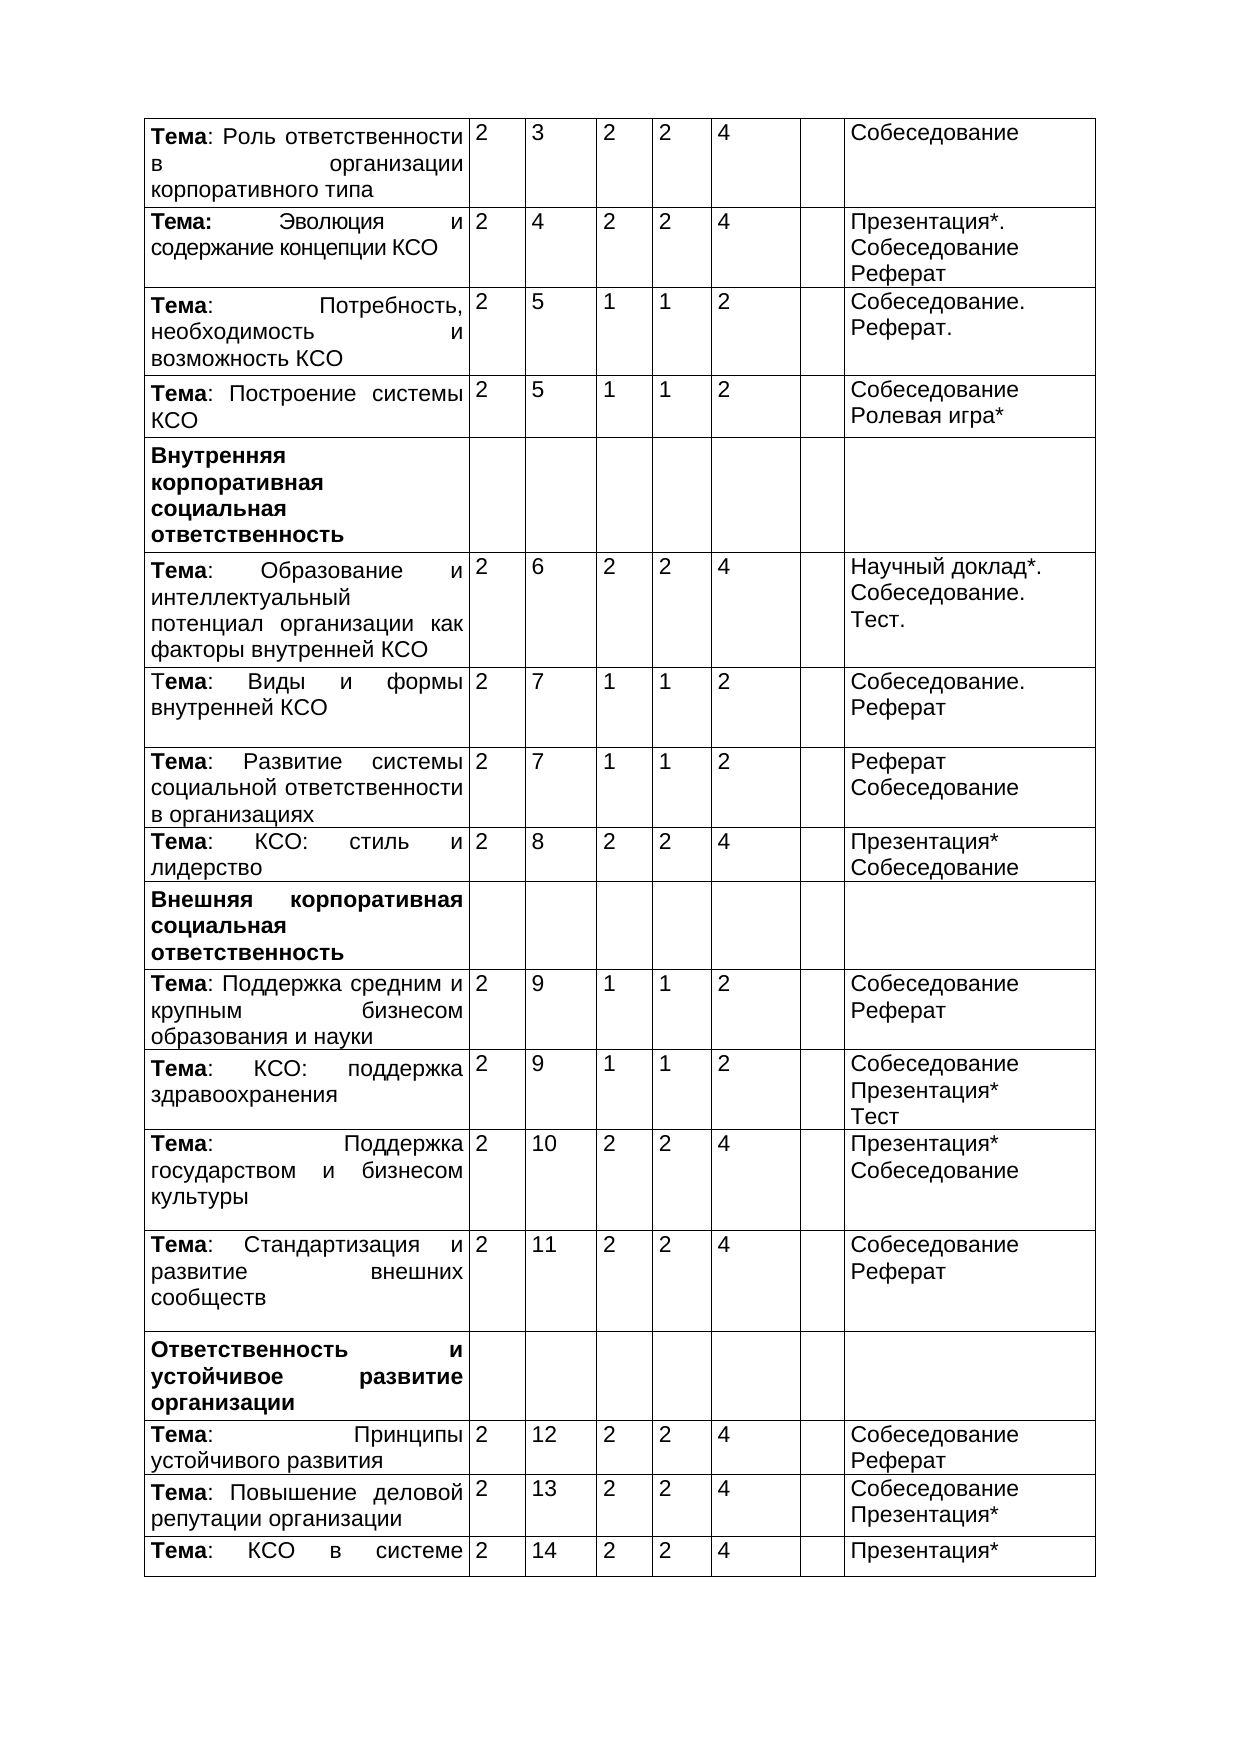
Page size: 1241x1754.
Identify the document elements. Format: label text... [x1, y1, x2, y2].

table_cell Собеседование [845, 119, 1095, 207]
table_cell 2 [653, 1231, 711, 1331]
table_cell 1 [653, 668, 711, 747]
table_cell [801, 553, 844, 667]
table_cell 2 [470, 1421, 525, 1473]
table_cell [801, 288, 844, 375]
table_cell 4 [526, 208, 596, 287]
table_cell Ответственность и устойчивое развитие организации [145, 1332, 469, 1420]
table_cell Тема: Построение системы КСО [145, 376, 469, 437]
table_cell [712, 438, 800, 552]
table_cell [801, 1421, 844, 1473]
table_cell 1 [653, 748, 711, 827]
table_cell [801, 970, 844, 1049]
table_cell 4 [712, 828, 800, 881]
table_cell Научный доклад*. Собеседование. Тест. [845, 553, 1095, 667]
table_cell [801, 1332, 844, 1420]
table_cell [653, 882, 711, 969]
table_cell [653, 1332, 711, 1420]
table_cell Внутренняя корпоративная социальная ответственность [145, 438, 469, 552]
table_cell [470, 882, 525, 969]
table_cell Собеседование. Реферат [845, 668, 1095, 747]
table_cell Реферат Собеседование [845, 748, 1095, 827]
table_cell Собеседование Ролевая игра* [845, 376, 1095, 437]
table_cell 1 [653, 288, 711, 375]
table_cell 2 [470, 553, 525, 667]
table_cell 5 [526, 288, 596, 375]
table_cell [801, 1130, 844, 1230]
table_cell Собеседование Презентация* Тест [845, 1050, 1095, 1129]
table_cell Тема: Поддержка средним и крупным бизнесом образования и науки [145, 970, 469, 1049]
table_cell 1 [653, 970, 711, 1049]
table_cell [801, 1050, 844, 1129]
table_cell [801, 1475, 844, 1536]
table_cell 10 [526, 1130, 596, 1230]
table_cell 1 [597, 668, 652, 747]
table_cell 4 [712, 1231, 800, 1331]
table_cell Тема: Роль ответственности в организации корпоративного типа [145, 119, 469, 207]
table_cell 1 [597, 376, 652, 437]
table_cell 2 [712, 668, 800, 747]
table_cell 12 [526, 1421, 596, 1473]
table_cell [470, 438, 525, 552]
table_cell Тема: Эволюция и содержание концепции КСО [145, 208, 469, 287]
table_cell Презентация* Собеседование [845, 1130, 1095, 1230]
table_cell [712, 882, 800, 969]
table_cell [712, 1332, 800, 1420]
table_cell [845, 1537, 1095, 1576]
table_cell [801, 438, 844, 552]
table_cell Тема: Развитие системы социальной ответственности в организациях [145, 748, 469, 827]
table_cell 2 [597, 1231, 652, 1331]
table_cell [597, 1332, 652, 1420]
table_cell 8 [526, 828, 596, 881]
table_cell [526, 882, 596, 969]
table_cell Тема: Потребность, необходимость и возможность КСО [145, 288, 469, 375]
table_cell 5 [526, 376, 596, 437]
table_cell 4 [712, 1537, 800, 1576]
table_cell 2 [597, 1130, 652, 1230]
table_cell [801, 1231, 844, 1331]
table_cell Собеседование. Реферат. [845, 288, 1095, 375]
table_cell 11 [526, 1231, 596, 1331]
table_cell 2 [653, 119, 711, 207]
table_cell 2 [712, 376, 800, 437]
table_cell [801, 119, 844, 207]
table_cell 4 [712, 119, 800, 207]
table_cell Внешняя корпоративная социальная ответственность [145, 882, 469, 969]
table_cell [845, 438, 1095, 552]
table_cell Тема: КСО: поддержка здравоохранения [145, 1050, 469, 1129]
table_cell 2 [712, 748, 800, 827]
table_cell 7 [526, 668, 596, 747]
table_cell 2 [712, 970, 800, 1049]
table_cell Тема: Поддержка государством и бизнесом культуры [145, 1130, 469, 1230]
table_cell Тема: Повышение деловой репутации организации [145, 1475, 469, 1536]
table_cell 1 [597, 288, 652, 375]
table_cell Презентация*. Собеседование Реферат [845, 208, 1095, 287]
table_cell Тема: Виды и формы внутренней КСО [145, 668, 469, 747]
table_cell 2 [470, 119, 525, 207]
table_cell 2 [597, 1421, 652, 1473]
table_cell 2 [712, 288, 800, 375]
table_cell 9 [526, 1050, 596, 1129]
table_cell 2 [470, 208, 525, 287]
table_cell 2 [653, 1130, 711, 1230]
table_cell 2 [470, 1537, 525, 1576]
table_cell 9 [526, 970, 596, 1049]
table_cell 4 [712, 553, 800, 667]
table_cell 6 [526, 553, 596, 667]
table_cell 1 [653, 1050, 711, 1129]
table_cell 2 [470, 1130, 525, 1230]
table_cell 2 [470, 748, 525, 827]
table_cell [801, 748, 844, 827]
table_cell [145, 1537, 469, 1576]
table_cell 14 [526, 1537, 596, 1576]
table_cell 7 [526, 748, 596, 827]
table_cell 2 [470, 828, 525, 881]
table_cell [597, 882, 652, 969]
table_cell [597, 438, 652, 552]
table_cell 2 [470, 376, 525, 437]
table_cell Собеседование Реферат [845, 1231, 1095, 1331]
table_cell 2 [653, 1421, 711, 1473]
table_cell [653, 438, 711, 552]
table_cell Тема: Стандартизация и развитие внешних сообществ [145, 1231, 469, 1331]
table_cell 2 [597, 553, 652, 667]
table_cell Презентация* Собеседование [845, 828, 1095, 881]
table_cell [526, 1332, 596, 1420]
table_cell [801, 828, 844, 881]
table_cell [801, 1537, 844, 1576]
table_cell [845, 882, 1095, 969]
table_cell 2 [597, 1475, 652, 1536]
table_cell 1 [597, 1050, 652, 1129]
table_cell [801, 668, 844, 747]
table_cell [801, 882, 844, 969]
table_cell 2 [597, 828, 652, 881]
table_cell 4 [712, 1421, 800, 1473]
table_cell 1 [597, 748, 652, 827]
table_cell 2 [712, 1050, 800, 1129]
table_cell 2 [597, 208, 652, 287]
table_cell 2 [653, 828, 711, 881]
table_cell Собеседование Презентация* [845, 1475, 1095, 1536]
table_cell 2 [470, 1475, 525, 1536]
table_cell [801, 208, 844, 287]
table_cell 2 [470, 1050, 525, 1129]
table_cell 2 [653, 1475, 711, 1536]
table_cell 3 [526, 119, 596, 207]
table_cell 2 [653, 1537, 711, 1576]
table_cell 2 [470, 288, 525, 375]
table_cell 13 [526, 1475, 596, 1536]
table_cell 2 [653, 553, 711, 667]
table_cell 4 [712, 1130, 800, 1230]
table_cell Тема: Образование и интеллектуальный потенциал организации как факторы внутренней КСО [145, 553, 469, 667]
table_cell 2 [653, 208, 711, 287]
table_cell 2 [470, 668, 525, 747]
table_cell [526, 438, 596, 552]
table_cell 4 [712, 1475, 800, 1536]
table_cell Собеседование Реферат [845, 1421, 1095, 1473]
table_cell 4 [712, 208, 800, 287]
table_cell 1 [597, 970, 652, 1049]
table_cell [845, 1332, 1095, 1420]
table_cell Собеседование Реферат [845, 970, 1095, 1049]
table_cell 2 [597, 1537, 652, 1576]
table_cell [801, 376, 844, 437]
table_cell [470, 1332, 525, 1420]
table_cell 2 [597, 119, 652, 207]
table_cell Тема: Принципы устойчивого развития [145, 1421, 469, 1473]
table_cell 2 [470, 1231, 525, 1331]
table_cell 1 [653, 376, 711, 437]
table_cell 2 [470, 970, 525, 1049]
table_cell Тема: КСО: стиль и лидерство [145, 828, 469, 881]
